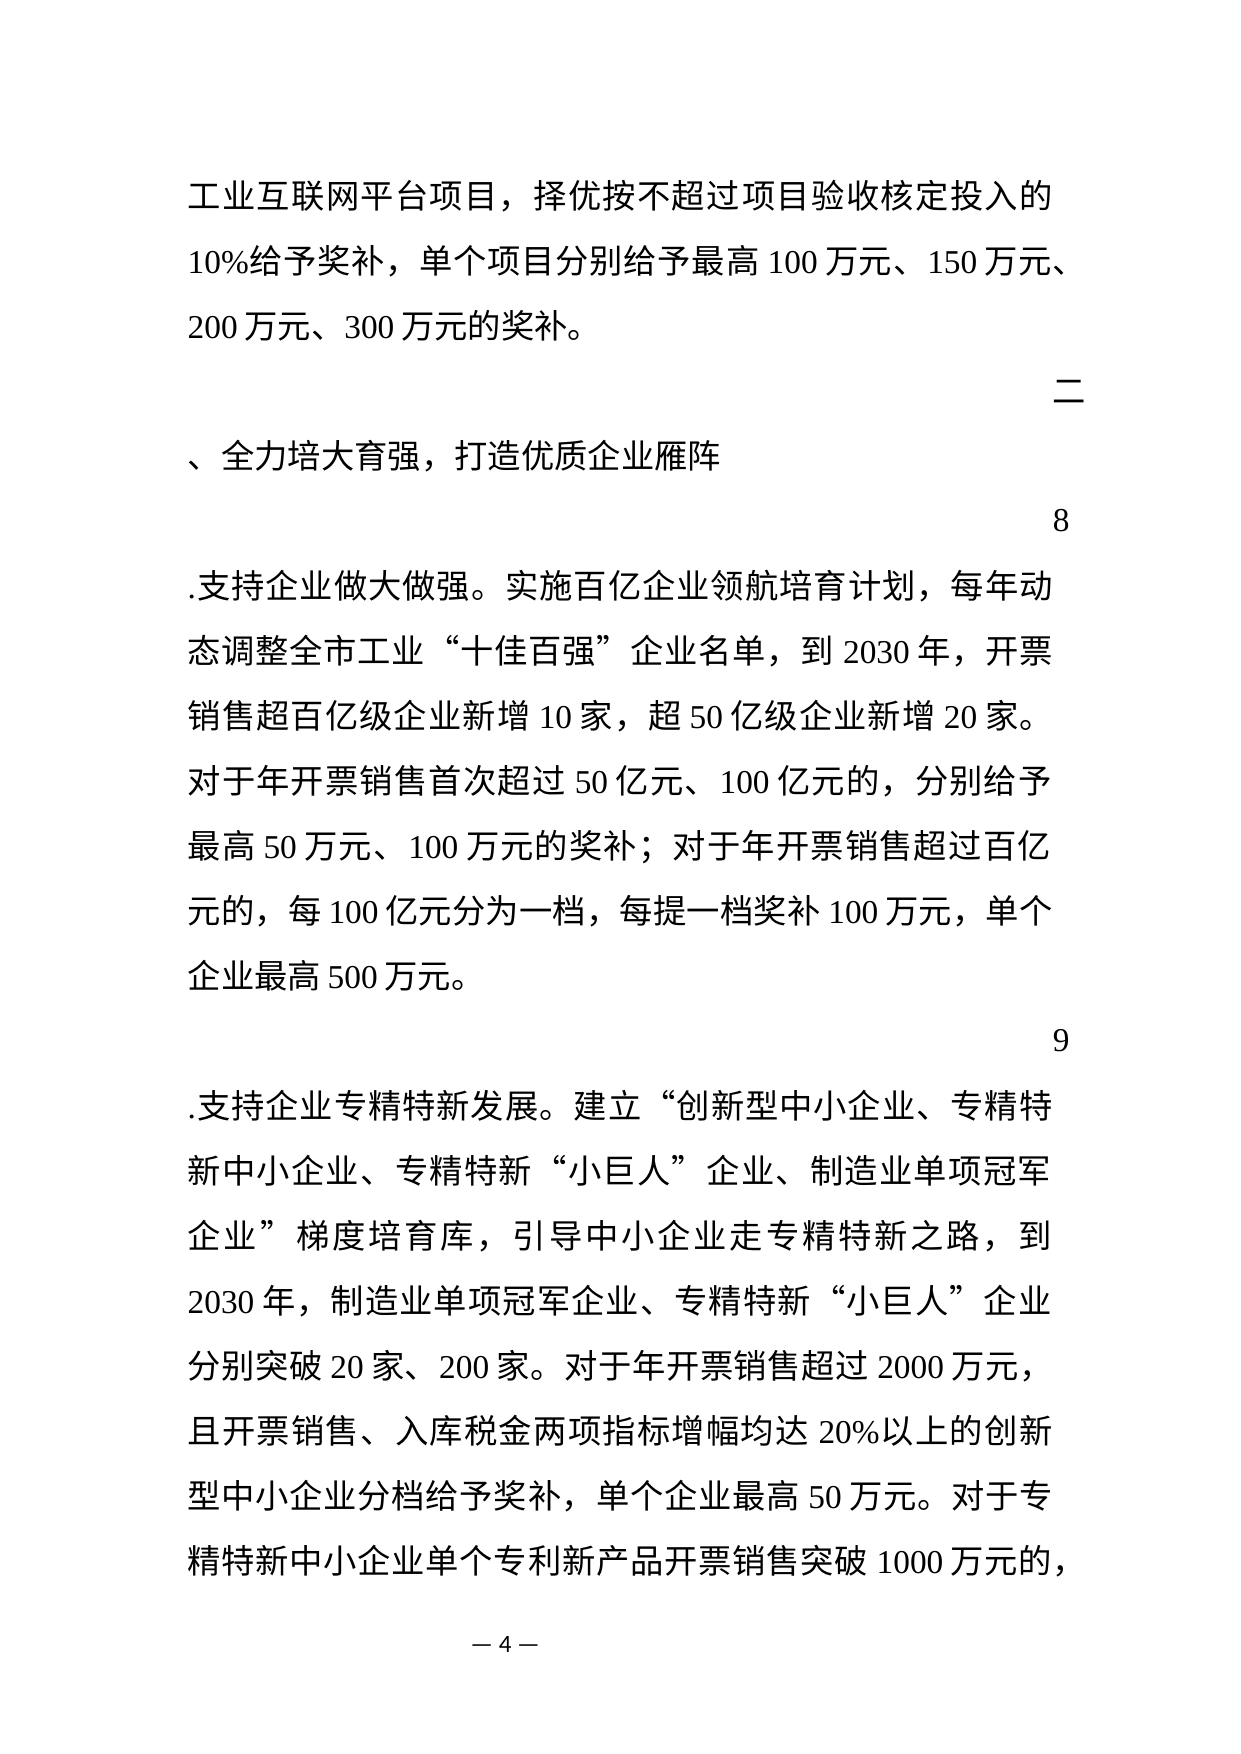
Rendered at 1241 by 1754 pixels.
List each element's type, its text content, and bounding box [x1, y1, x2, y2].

text 二、全力培大育强，打造优质企业雁阵 [187, 357, 1053, 487]
text 8.支持企业做大做强。实施百亿企业领航培育计划，每年动态调整全市工业“十佳百强”企业名单，到2030年，开票销售超百亿级企业新增10家，超50亿级企业新增20家。对于年开票销售首次超过50亿元、100亿元的，分别给予最高50万元、100万元的奖补；对于年开票销售超过百亿元的，每100亿元分为一档，每提一档奖补100万元，单个企业最高500万元。 [187, 487, 1053, 1007]
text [187, 162, 1053, 357]
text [187, 1007, 1053, 1592]
